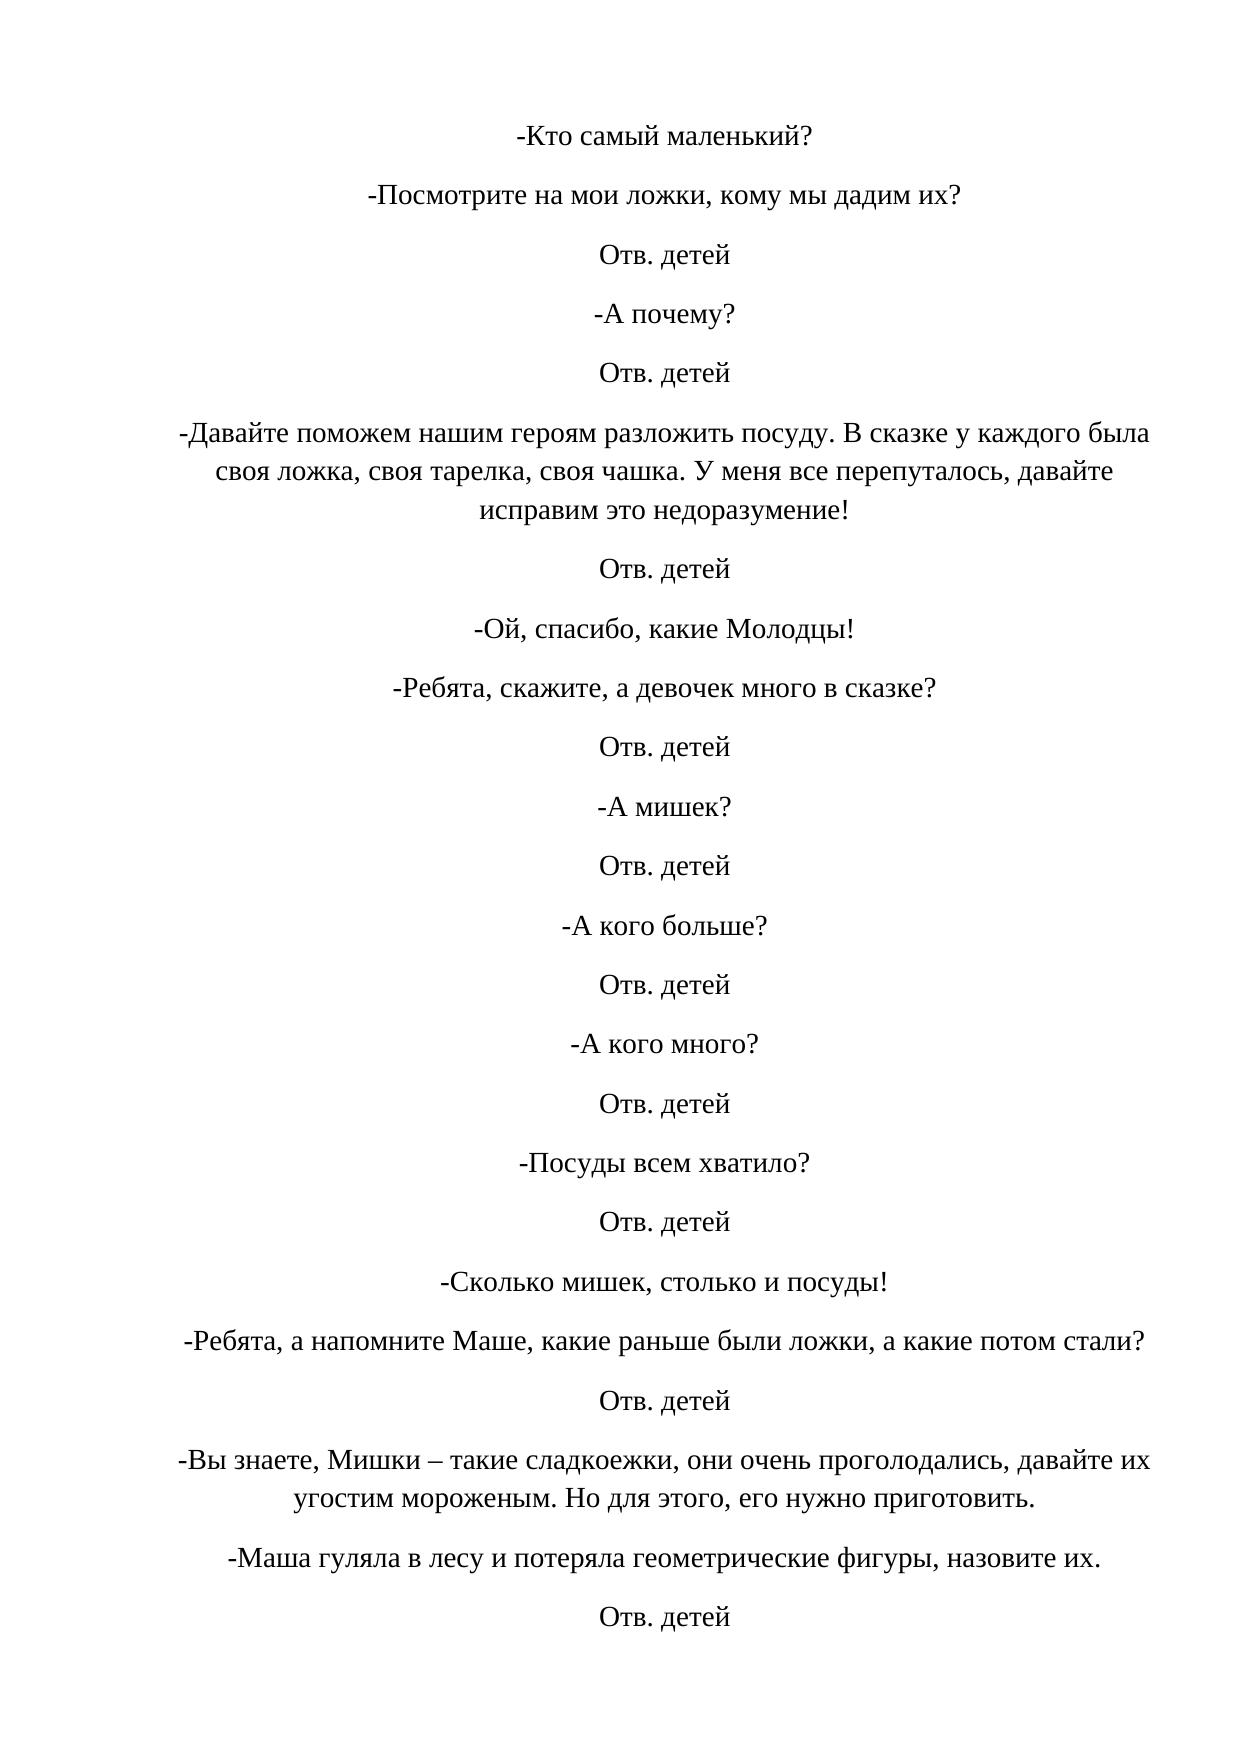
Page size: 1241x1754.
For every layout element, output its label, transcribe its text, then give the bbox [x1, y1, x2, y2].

text -А кого много? [177, 1026, 1152, 1060]
text -Ой, спасибо, какие Молодцы! [177, 611, 1152, 644]
text Отв. детей [177, 237, 1152, 270]
text -Маша гуляла в лесу и потеряла геометрические фигуры, назовите их. [177, 1540, 1152, 1573]
text -Сколько мишек, столько и посуды! [177, 1264, 1152, 1297]
text -Кто самый маленький? [177, 118, 1152, 152]
text Отв. детей [177, 356, 1152, 389]
text -Посуды всем хватило? [177, 1145, 1152, 1179]
text Отв. детей [177, 967, 1152, 1001]
text -А почему? [177, 296, 1152, 330]
text Отв. детей [177, 1204, 1152, 1238]
text Отв. детей [177, 1599, 1152, 1633]
text Отв. детей [177, 848, 1152, 882]
text -Вы знаете, Мишки – такие сладкоежки, они очень проголодались, давайте их угостим мороженым. Но для этого, его нужно приготовить. [177, 1442, 1152, 1514]
text -Ребята, скажите, а девочек много в сказке? [177, 670, 1152, 704]
text -А мишек? [177, 789, 1152, 822]
text Отв. детей [177, 1086, 1152, 1119]
text Отв. детей [177, 729, 1152, 763]
text -Ребята, а напомните Маше, какие раньше были ложки, а какие потом стали? [177, 1323, 1152, 1357]
text Отв. детей [177, 1383, 1152, 1416]
text -Посмотрите на мои ложки, кому мы дадим их? [177, 177, 1152, 211]
text -Давайте поможем нашим героям разложить посуду. В сказке у каждого была своя ложка, своя тарелка, своя чашка. У меня все перепуталось, давайте исправим это недоразумение! [177, 415, 1152, 526]
text Отв. детей [177, 551, 1152, 585]
text -А кого больше? [177, 908, 1152, 941]
